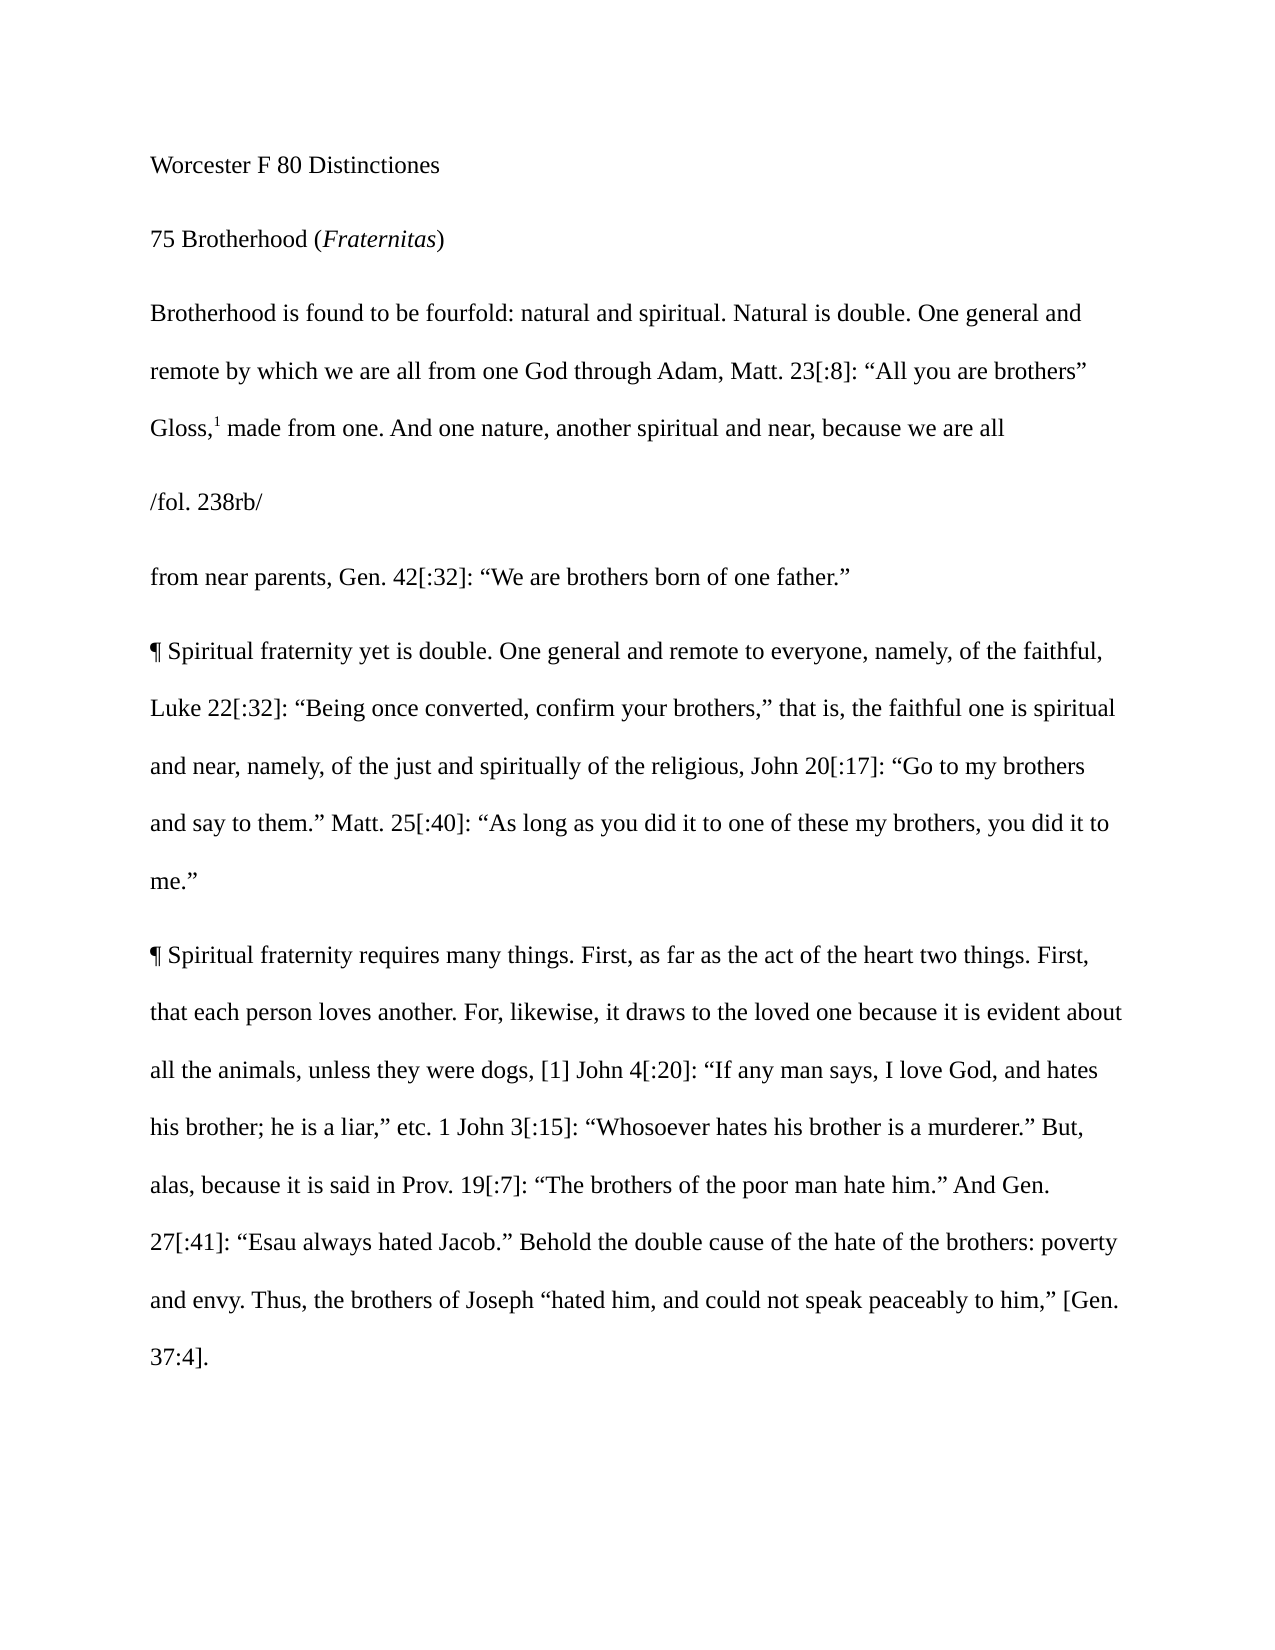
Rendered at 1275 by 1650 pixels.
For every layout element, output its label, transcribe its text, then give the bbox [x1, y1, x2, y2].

text from near parents, Gen. 42[:32]: “We are brothers born of one father.” [150, 562, 1125, 590]
text Worcester F 80 Distinctiones [150, 150, 1125, 179]
text ¶ Spiritual fraternity requires many things. First, as far as the act of the heart two things. First, that each person loves another. For, likewise, it draws to the loved one because it is evident about all the animals, unless they were dogs, [1] John 4[:20]: “If any man says, I love God, and hates his brother; he is a liar,” etc. 1 John 3[:15]: “Whosoever hates his brother is a murderer.” But, alas, because it is said in Prov. 19[:7]: “The brothers of the poor man hate him.” And Gen. 27[:41]: “Esau always hated Jacob.” Behold the double cause of the hate of the brothers: poverty and envy. Thus, the brothers of Joseph “hated him, and could not speak peaceably to him,” [Gen. 37:4]. [150, 940, 1125, 1371]
text 75 Brotherhood (Fraternitas) [150, 224, 1125, 253]
text /fol. 238rb/ [150, 487, 1125, 516]
text ¶ Spiritual fraternity yet is double. One general and remote to everyone, namely, of the faithful, Luke 22[:32]: “Being once converted, confirm your brothers,” that is, the faithful one is spiritual and near, namely, of the just and spiritually of the religious, John 20[:17]: “Go to my brothers and say to them.” Matt. 25[:40]: “As long as you did it to one of these my brothers, you did it to me.” [150, 636, 1125, 894]
text Brotherhood is found to be fourfold: natural and spiritual. Natural is double. One general and remote by which we are all from one God through Adam, Matt. 23[:8]: “All you are brothers” Gloss, made from one. And one nature, another spiritual and near, because we are all [150, 298, 1125, 442]
